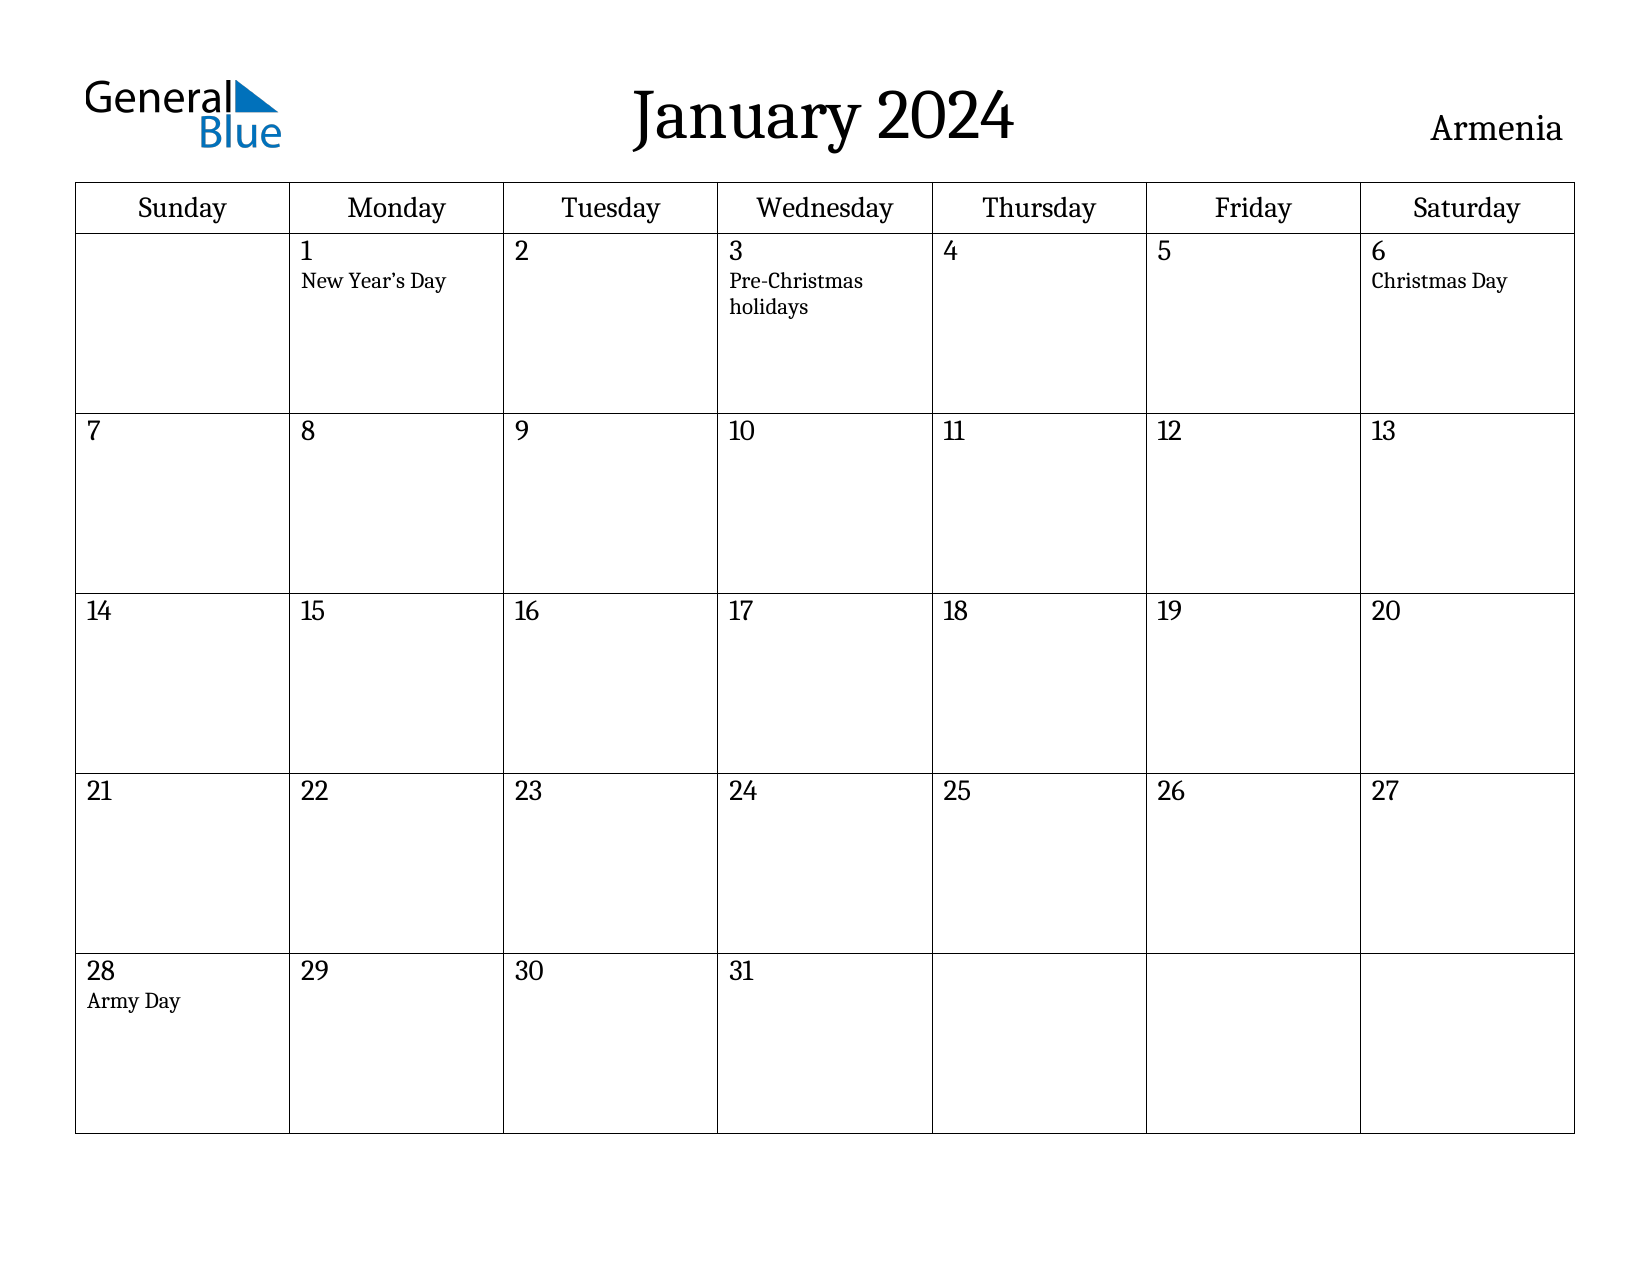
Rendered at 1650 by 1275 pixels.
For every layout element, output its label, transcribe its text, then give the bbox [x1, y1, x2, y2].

table_cell 11 [933, 414, 1146, 447]
table_cell [290, 448, 503, 593]
table_cell Pre-Christmas holidays [718, 267, 932, 413]
table_cell Saturday [1361, 183, 1574, 233]
table_cell [1147, 448, 1360, 593]
table_cell 4 [933, 234, 1146, 267]
table_cell 20 [1361, 594, 1574, 627]
table_cell 8 [290, 414, 503, 447]
table_cell 23 [504, 774, 717, 807]
table_cell 22 [290, 774, 503, 807]
table_cell [1147, 267, 1360, 413]
table_cell Sunday [76, 183, 289, 233]
table_cell 1 [290, 234, 503, 267]
table_cell [933, 954, 1146, 987]
table_cell 21 [76, 774, 289, 807]
table_cell Army Day [76, 988, 289, 1133]
table_cell [76, 448, 289, 593]
table_cell [504, 988, 717, 1133]
table_cell 6 [1361, 234, 1574, 267]
table_cell 24 [718, 774, 932, 807]
table_cell [1147, 627, 1360, 773]
table_cell [1361, 627, 1574, 773]
table_cell [290, 627, 503, 773]
table_cell 28 [76, 954, 289, 987]
table_cell 5 [1147, 234, 1360, 267]
table_cell [933, 988, 1146, 1133]
table_header Armenia [1146, 75, 1574, 182]
table_cell 7 [76, 414, 289, 447]
table_cell Tuesday [504, 183, 717, 233]
table_cell [76, 808, 289, 953]
table_cell [76, 627, 289, 773]
table_cell New Year’s Day [290, 267, 503, 413]
table_cell 18 [933, 594, 1146, 627]
table_cell 15 [290, 594, 503, 627]
table_cell 26 [1147, 774, 1360, 807]
table_cell [1361, 448, 1574, 593]
table_cell Christmas Day [1361, 267, 1574, 413]
table_cell [933, 267, 1146, 413]
table_cell [504, 267, 717, 413]
table_cell [1361, 954, 1574, 987]
table_cell [1147, 988, 1360, 1133]
table_cell 14 [76, 594, 289, 627]
table_cell Thursday [933, 183, 1146, 233]
table_header [76, 75, 503, 182]
table_cell Friday [1147, 183, 1360, 233]
table_cell 31 [718, 954, 932, 987]
table_header January 2024 [504, 75, 1146, 182]
table_cell 16 [504, 594, 717, 627]
table_cell [76, 234, 289, 267]
table_cell 2 [504, 234, 717, 267]
table_cell [718, 808, 932, 953]
table_cell [933, 808, 1146, 953]
table_cell 17 [718, 594, 932, 627]
table_cell 29 [290, 954, 503, 987]
table_cell [933, 627, 1146, 773]
table_cell 10 [718, 414, 932, 447]
table_cell 3 [718, 234, 932, 267]
table_cell Wednesday [718, 183, 932, 233]
table_cell [718, 448, 932, 593]
table_cell [76, 267, 289, 413]
table_cell [718, 627, 932, 773]
table_cell [1361, 808, 1574, 953]
table_cell 9 [504, 414, 717, 447]
table_cell [933, 448, 1146, 593]
table_cell Monday [290, 183, 503, 233]
table_cell [1147, 808, 1360, 953]
table_cell [1147, 954, 1360, 987]
table_cell [504, 808, 717, 953]
table_cell 30 [504, 954, 717, 987]
table_cell 27 [1361, 774, 1574, 807]
table_cell [1361, 988, 1574, 1133]
picture [86, 80, 281, 148]
table_cell 19 [1147, 594, 1360, 627]
table_cell 13 [1361, 414, 1574, 447]
table_cell [290, 808, 503, 953]
table_cell 25 [933, 774, 1146, 807]
table_cell [290, 988, 503, 1133]
table_cell [504, 627, 717, 773]
table_cell 12 [1147, 414, 1360, 447]
table_cell [718, 988, 932, 1133]
table_cell [504, 448, 717, 593]
